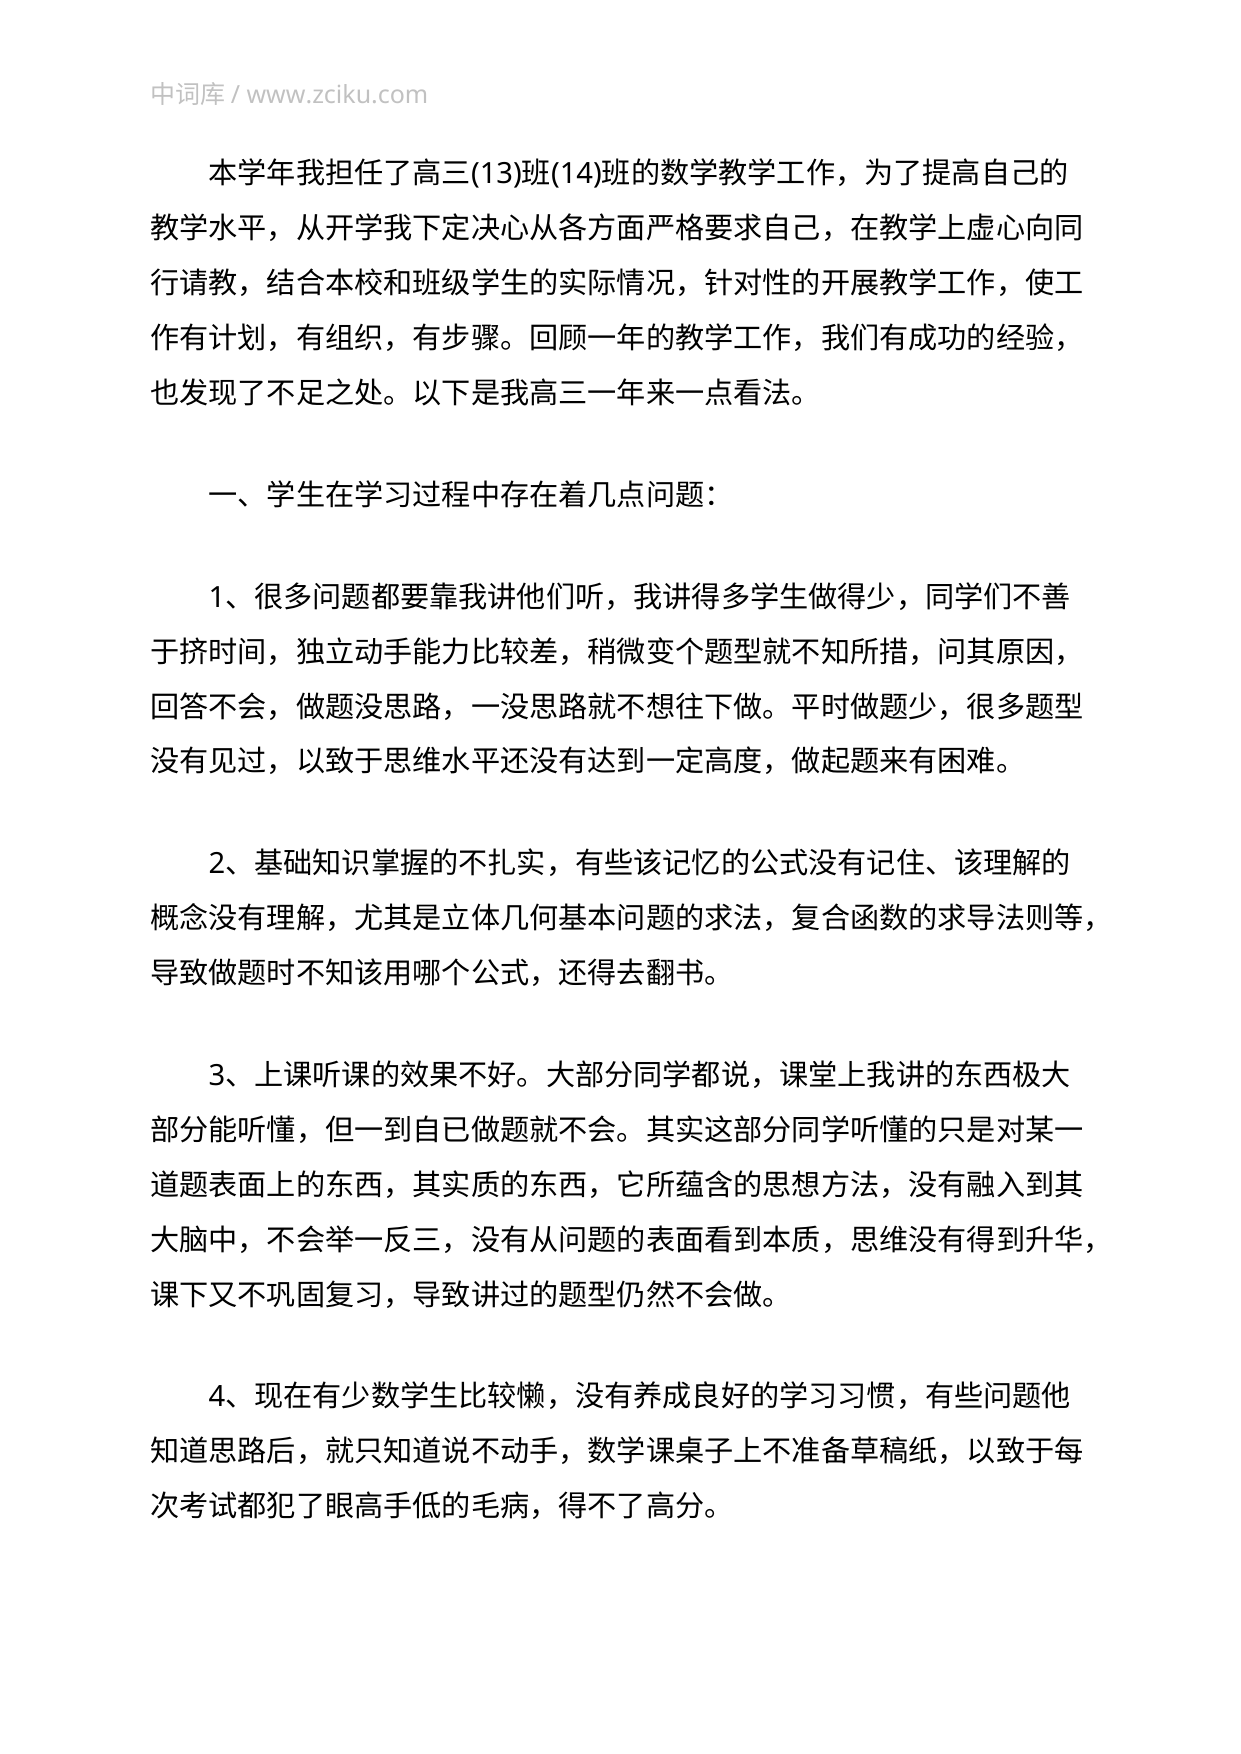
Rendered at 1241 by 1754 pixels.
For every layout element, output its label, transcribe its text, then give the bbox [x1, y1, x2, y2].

text 本学年我担任了高三(13)班(14)班的数学教学工作，为了提高自己的教学水平，从开学我下定决心从各方面严格要求自己，在教学上虚心向同行请教，结合本校和班级学生的实际情况，针对性的开展教学工作，使工作有计划，有组织，有步骤。回顾一年的教学工作，我们有成功的经验，也发现了不足之处。以下是我高三一年来一点看法。 [150, 150, 1090, 412]
text 2、基础知识掌握的不扎实，有些该记忆的公式没有记住、该理解的概念没有理解，尤其是立体几何基本问题的求法，复合函数的求导法则等，导致做题时不知该用哪个公式，还得去翻书。 [150, 840, 1090, 992]
text 4、现在有少数学生比较懒，没有养成良好的学习习惯，有些问题他知道思路后，就只知道说不动手，数学课桌子上不准备草稿纸，以致于每次考试都犯了眼高手低的毛病，得不了高分。 [150, 1373, 1090, 1525]
text 3、上课听课的效果不好。大部分同学都说，课堂上我讲的东西极大部分能听懂，但一到自已做题就不会。其实这部分同学听懂的只是对某一道题表面上的东西，其实质的东西，它所蕴含的思想方法，没有融入到其大脑中，不会举一反三，没有从问题的表面看到本质，思维没有得到升华，课下又不巩固复习，导致讲过的题型仍然不会做。 [150, 1051, 1090, 1313]
text 1、很多问题都要靠我讲他们听，我讲得多学生做得少，同学们不善于挤时间，独立动手能力比较差，稍微变个题型就不知所措，问其原因，回答不会，做题没思路，一没思路就不想往下做。平时做题少，很多题型没有见过，以致于思维水平还没有达到一定高度，做起题来有困难。 [150, 573, 1090, 780]
text 一、学生在学习过程中存在着几点问题： [150, 471, 1090, 514]
